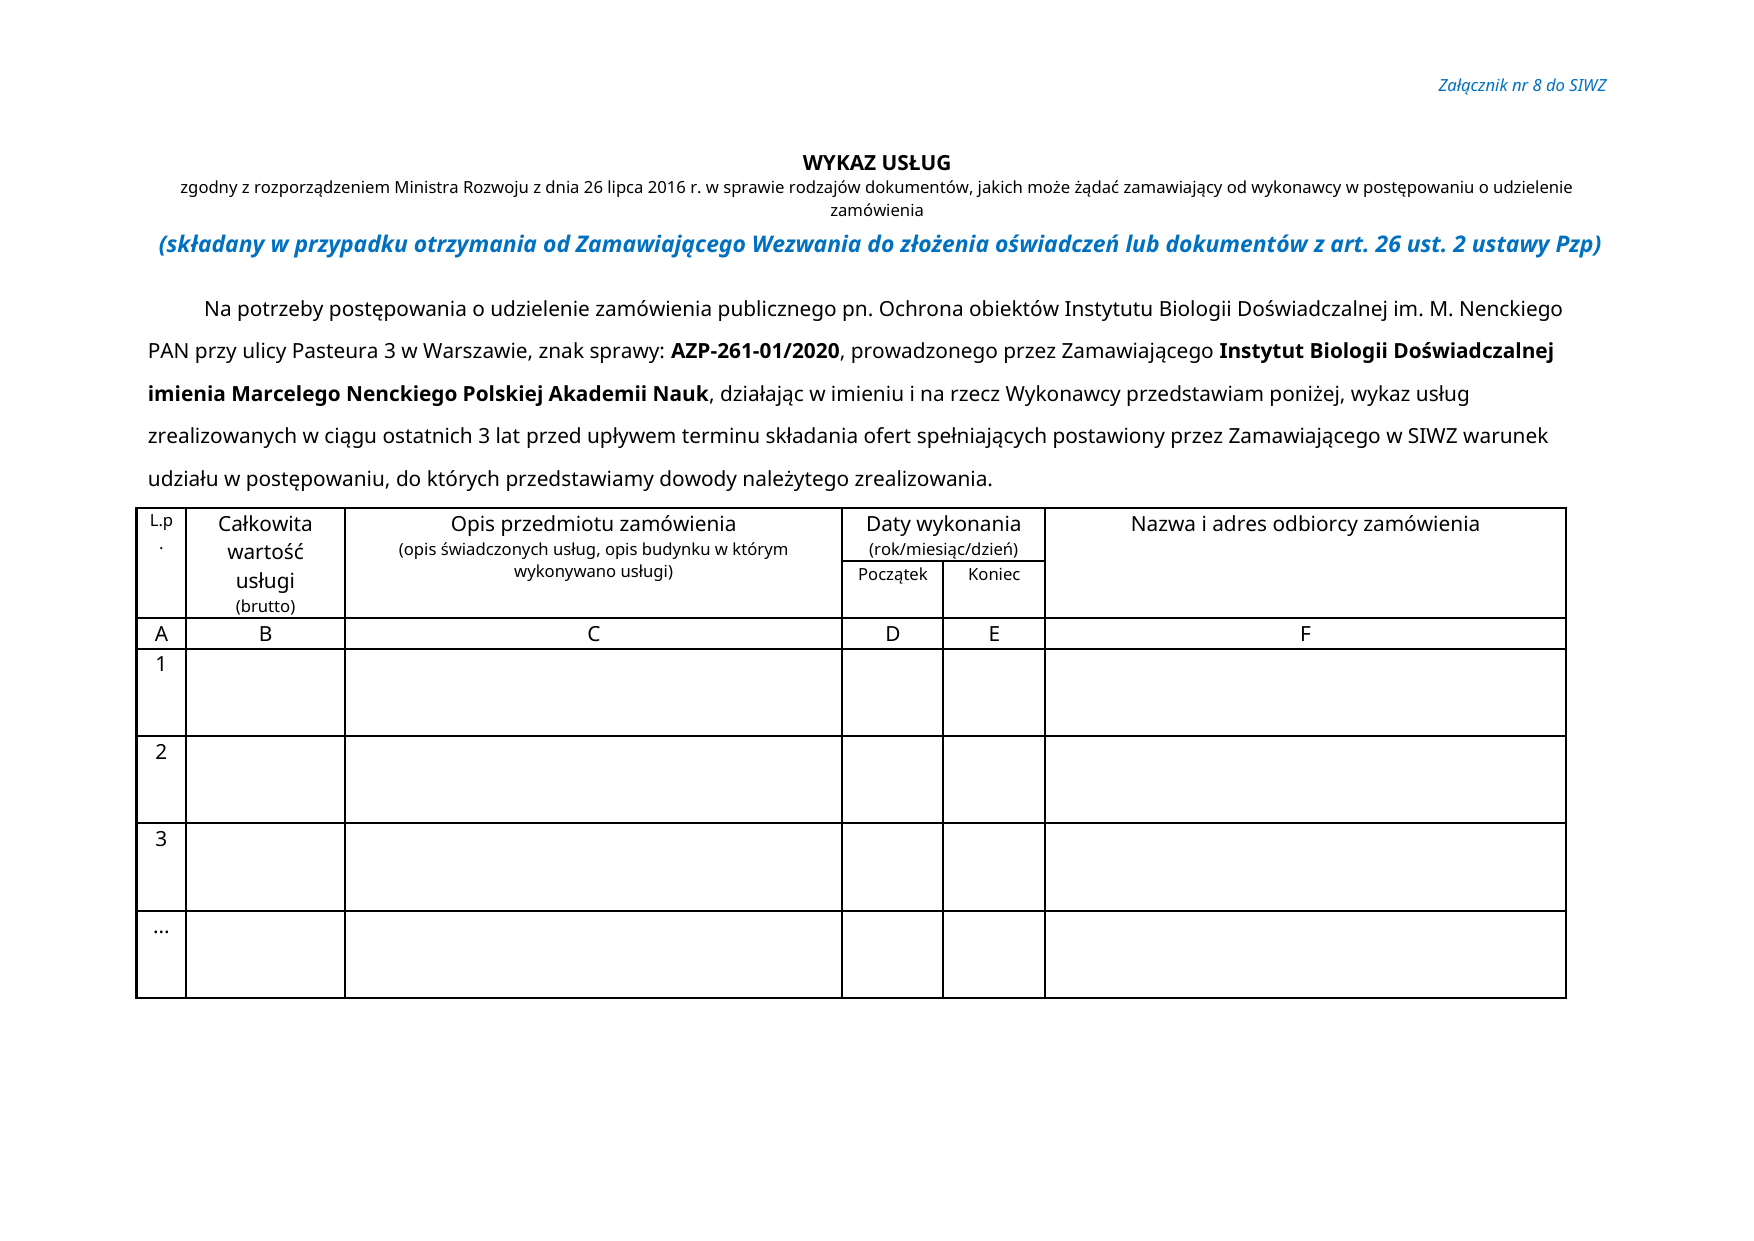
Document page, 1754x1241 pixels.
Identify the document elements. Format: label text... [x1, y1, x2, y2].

table_cell [346, 912, 841, 997]
table_cell [843, 824, 942, 909]
table_cell [187, 737, 344, 822]
table_cell Początek [843, 562, 942, 617]
table_cell [187, 824, 344, 909]
table_cell [1046, 737, 1565, 822]
table_cell [944, 912, 1044, 997]
table_cell [346, 737, 841, 822]
table_cell [187, 912, 344, 997]
table_header Nazwa i adres odbiorcy zamówienia [1046, 509, 1565, 617]
table_cell F [1046, 619, 1565, 647]
table_header Opis przedmiotu zamówienia (opis świadczonych usług, opis budynku w którym wykonywano usługi) [346, 509, 841, 617]
table_cell [843, 737, 942, 822]
table_cell C [346, 619, 841, 647]
table_cell [346, 824, 841, 909]
text (składany w przypadku otrzymania od Zamawiającego Wezwania do złożenia oświadczeń lub dokumentów z art. 26 ust. 2 ustawy Pzp) [148, 228, 1606, 259]
table_cell [944, 824, 1044, 909]
text zgodny z rozporządzeniem Ministra Rozwoju z dnia 26 lipca 2016 r. w sprawie rodzajów dokumentów, jakich może żądać zamawiający od wykonawcy w postępowaniu o udzielenie zamówienia [148, 176, 1606, 222]
text WYKAZ USŁUG [148, 148, 1606, 176]
table_cell Koniec [944, 562, 1044, 617]
table_header Całkowita wartość usługi (brutto) [187, 509, 344, 617]
table_cell ... [138, 912, 185, 997]
table_header L.p. [138, 509, 185, 617]
table_cell 1 [138, 650, 185, 735]
table_cell [1046, 650, 1565, 735]
table_cell [1046, 912, 1565, 997]
table_cell [346, 650, 841, 735]
table_cell [1046, 824, 1565, 909]
table_cell [843, 912, 942, 997]
table_cell 2 [138, 737, 185, 822]
table_cell A [138, 619, 185, 647]
text Na potrzeby postępowania o udzielenie zamówienia publicznego pn. Ochrona obiektów Instytutu Biologii Doświadczalnej im. M. Nenckiego PAN przy ulicy Pasteura 3 w Warszawie, znak sprawy: AZP-261-01/2020, prowadzonego przez Zamawiającego Instytut Biologii Doświadczalnej imienia Marcelego Nenckiego Polskiej Akademii Nauk, działając w imieniu i na rzecz Wykonawcy przedstawiam poniżej, wykaz usług zrealizowanych w ciągu ostatnich 3 lat przed upływem terminu składania ofert spełniających postawiony przez Zamawiającego w SIWZ warunek udziału w postępowaniu, do których przedstawiamy dowody należytego zrealizowania. [148, 294, 1606, 493]
table_cell 3 [138, 824, 185, 909]
table_cell D [843, 619, 942, 647]
table_cell [187, 650, 344, 735]
table_cell [944, 650, 1044, 735]
table_cell [944, 737, 1044, 822]
table_cell [843, 650, 942, 735]
table_cell E [944, 619, 1044, 647]
table_header Daty wykonania (rok/miesiąc/dzień) [843, 509, 1044, 560]
table_cell B [187, 619, 344, 647]
